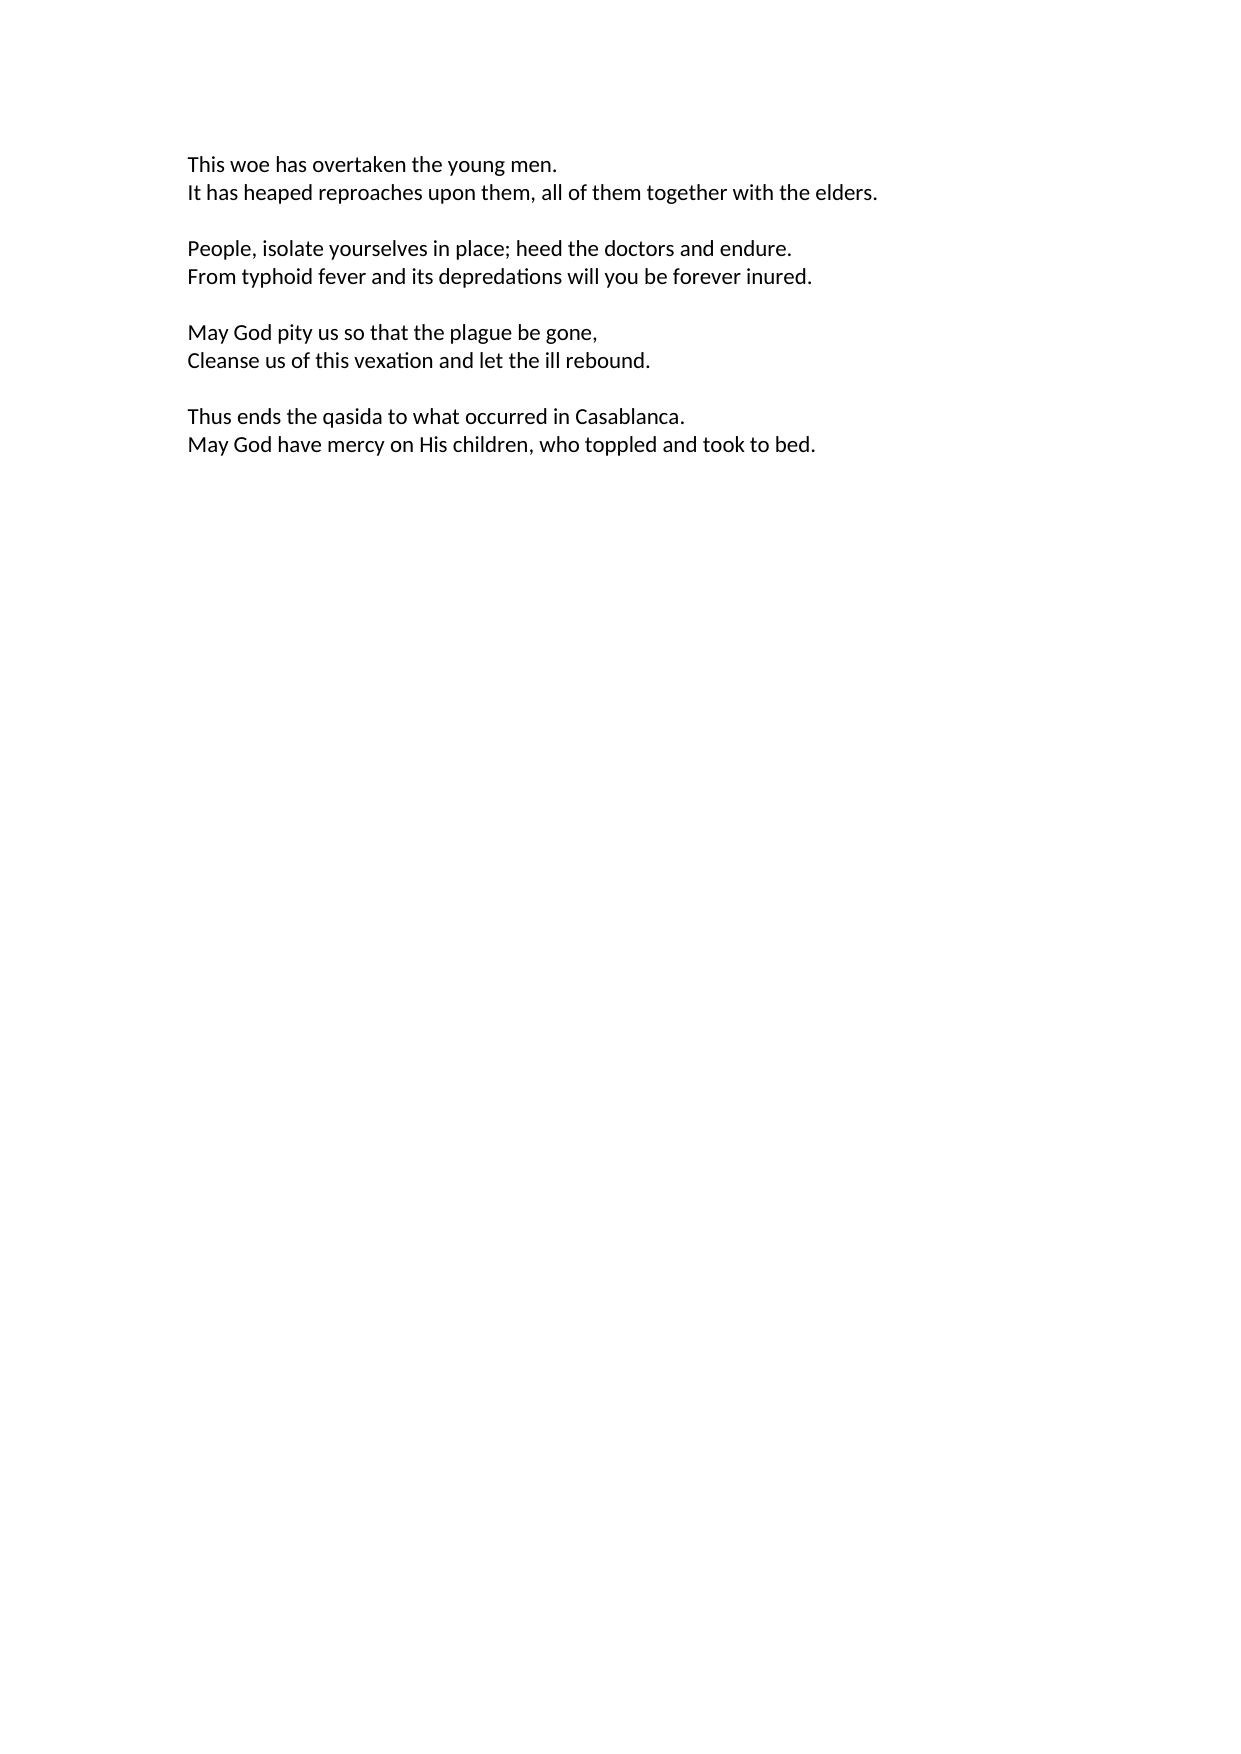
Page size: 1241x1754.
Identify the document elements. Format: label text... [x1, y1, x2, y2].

text May God pity us so that the plague be gone, [187, 318, 1053, 346]
text This woe has overtaken the young men. It has heaped reproaches upon them, all of them together with the elders. [187, 150, 1053, 206]
text People, isolate yourselves in place; heed the doctors and endure. From typhoid fever and its depredations will you be forever inured. [187, 234, 1053, 290]
text Cleanse us of this vexation and let the ill rebound. [187, 346, 1053, 374]
text Thus ends the qasida to what occurred in Casablanca. [187, 402, 1053, 430]
text May God have mercy on His children, who toppled and took to bed. [187, 430, 1053, 458]
